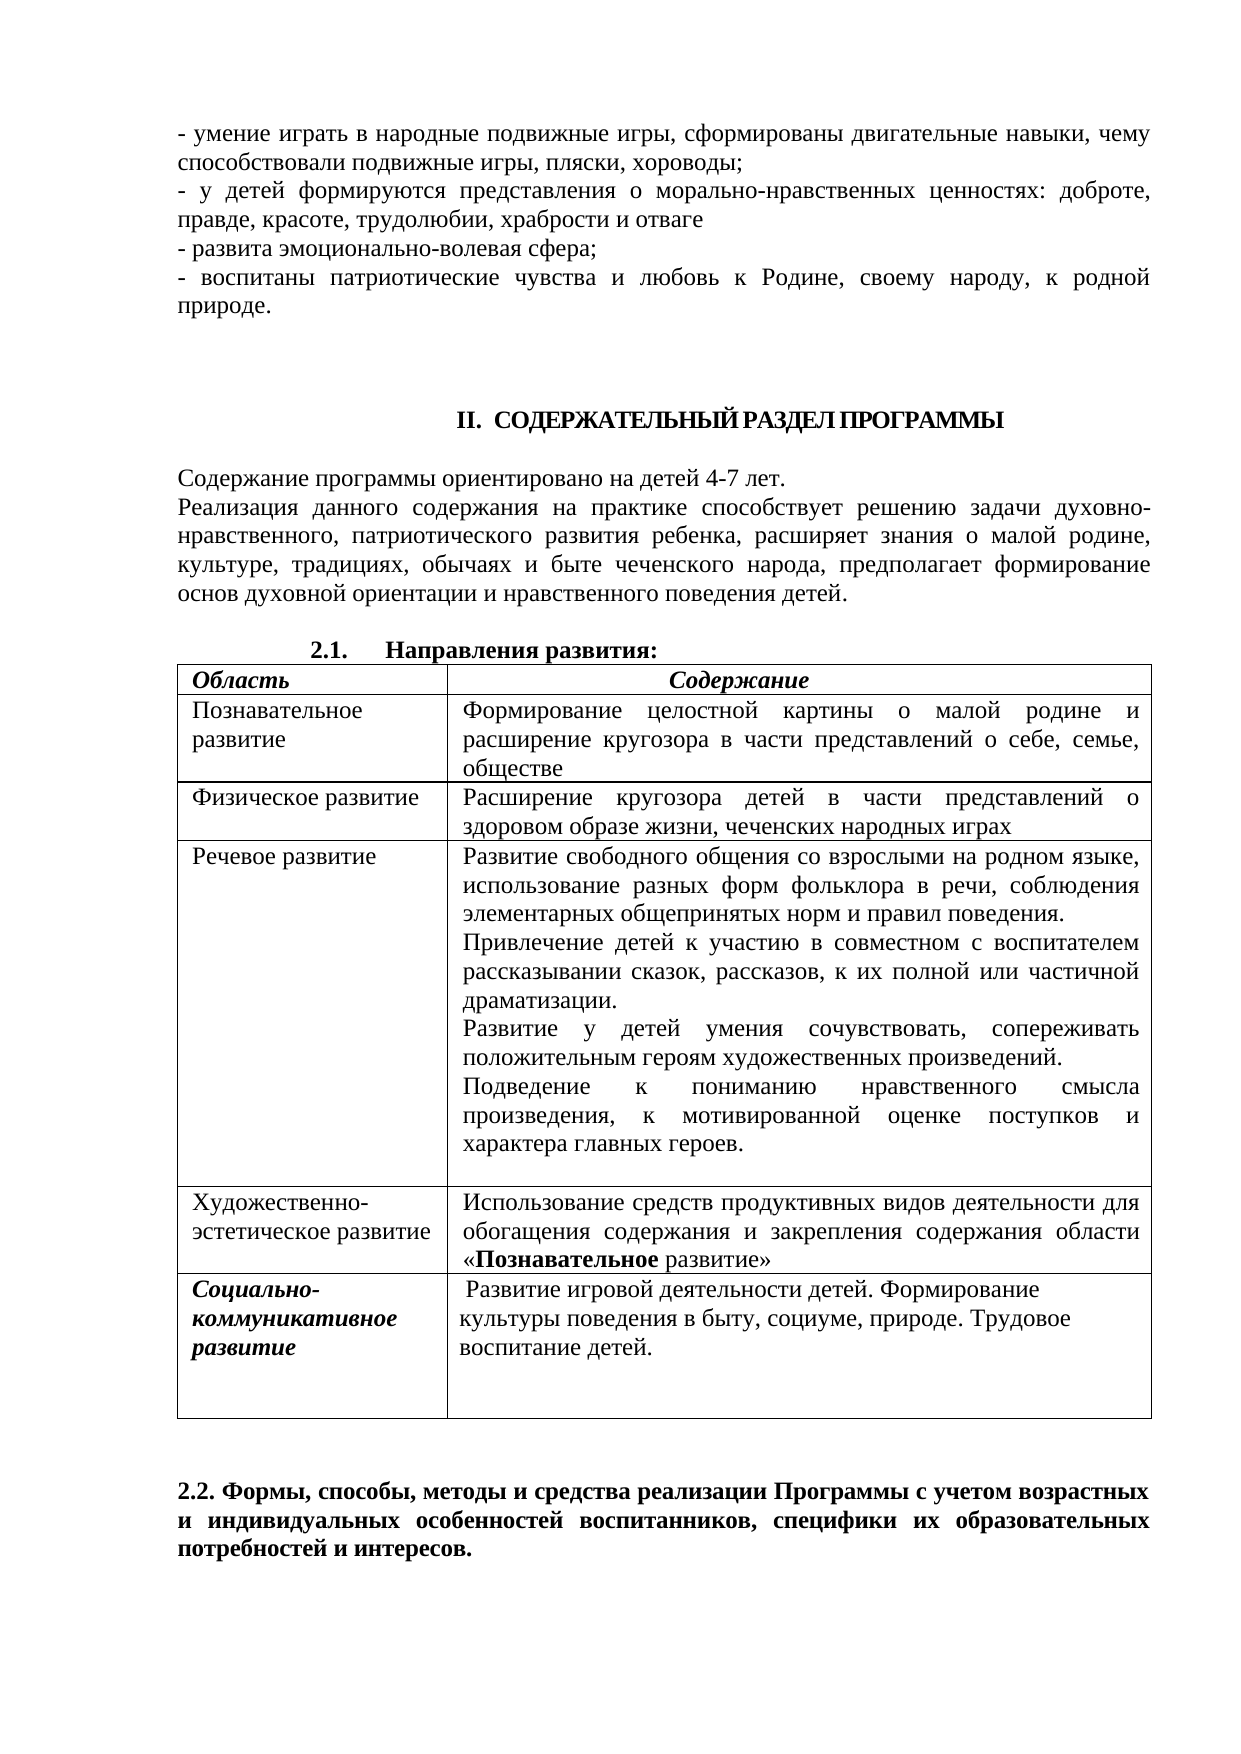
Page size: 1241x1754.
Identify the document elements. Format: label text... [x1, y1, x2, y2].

table_cell Развитие свободного общения со взрослыми на родном языке, использование разных форм фольклора в речи, соблюдения элементарных общепринятых норм и правил поведения. Привлечение детей к участию в совместном с воспитателем рассказывании сказок, рассказов, к их полной или частичной драматизации. Развитие у детей умения сочувствовать, сопереживать положительным героям художественных произведений. Подведение к пониманию нравственного смысла произведения, к мотивированной оценке поступков и характера главных героев. [448, 841, 1151, 1186]
table_cell Развитие игровой деятельности детей. Формирование культуры поведения в быту, социуме, природе. Трудовое воспитание детей. [448, 1274, 1151, 1417]
list Направления развития: [310, 636, 1152, 664]
table_header Область [178, 665, 447, 694]
text Содержание программы ориентировано на детей 4-7 лет. [177, 463, 1152, 492]
text Реализация данного содержания на практике способствует решению задачи духовно-нравственного, патриотического развития ребенка, расширяет знания о малой родине, культуре, традициях, обычаях и быте чеченского народа, предполагает формирование основ духовной ориентации и нравственного поведения детей. [177, 492, 1152, 607]
text - воспитаны патриотические чувства и любовь к Родине, своему народу, к родной природе. [177, 262, 1152, 319]
text 2.2. Формы, способы, методы и средства реализации Программы с учетом возрастных и индивидуальных особенностей воспитанников, специфики их образовательных потребностей и интересов. [177, 1476, 1149, 1562]
table_cell Социально-коммуникативное развитие [178, 1274, 447, 1417]
table_cell Физическое развитие [178, 783, 447, 840]
table_cell Расширение кругозора детей в части представлений о здоровом образе жизни, чеченских народных играх [448, 783, 1151, 840]
table_cell Художественно-эстетическое развитие [178, 1187, 447, 1273]
text - развита эмоционально-волевая сфера; [177, 233, 1152, 262]
table_cell Использование средств продуктивных видов деятельности для обогащения содержания и закрепления содержания области «Познавательное развитие» [448, 1187, 1151, 1273]
table_cell Познавательное развитие [178, 695, 447, 781]
table_cell Формирование целостной картины о малой родине и расширение кругозора в части представлений о себе, семье, обществе [448, 695, 1151, 781]
text - у детей формируются представления о морально-нравственных ценностях: доброте, правде, красоте, трудолюбии, храбрости и отваге [177, 176, 1152, 233]
table_cell Речевое развитие [178, 841, 447, 1186]
list СОДЕРЖАТЕЛЬНЫЙ РАЗДЕЛ ПРОГРАММЫ [310, 406, 1152, 434]
text - умение играть в народные подвижные игры, сформированы двигательные навыки, чему способствовали подвижные игры, пляски, хороводы; [177, 118, 1152, 176]
table_header Содержание [448, 665, 1151, 694]
